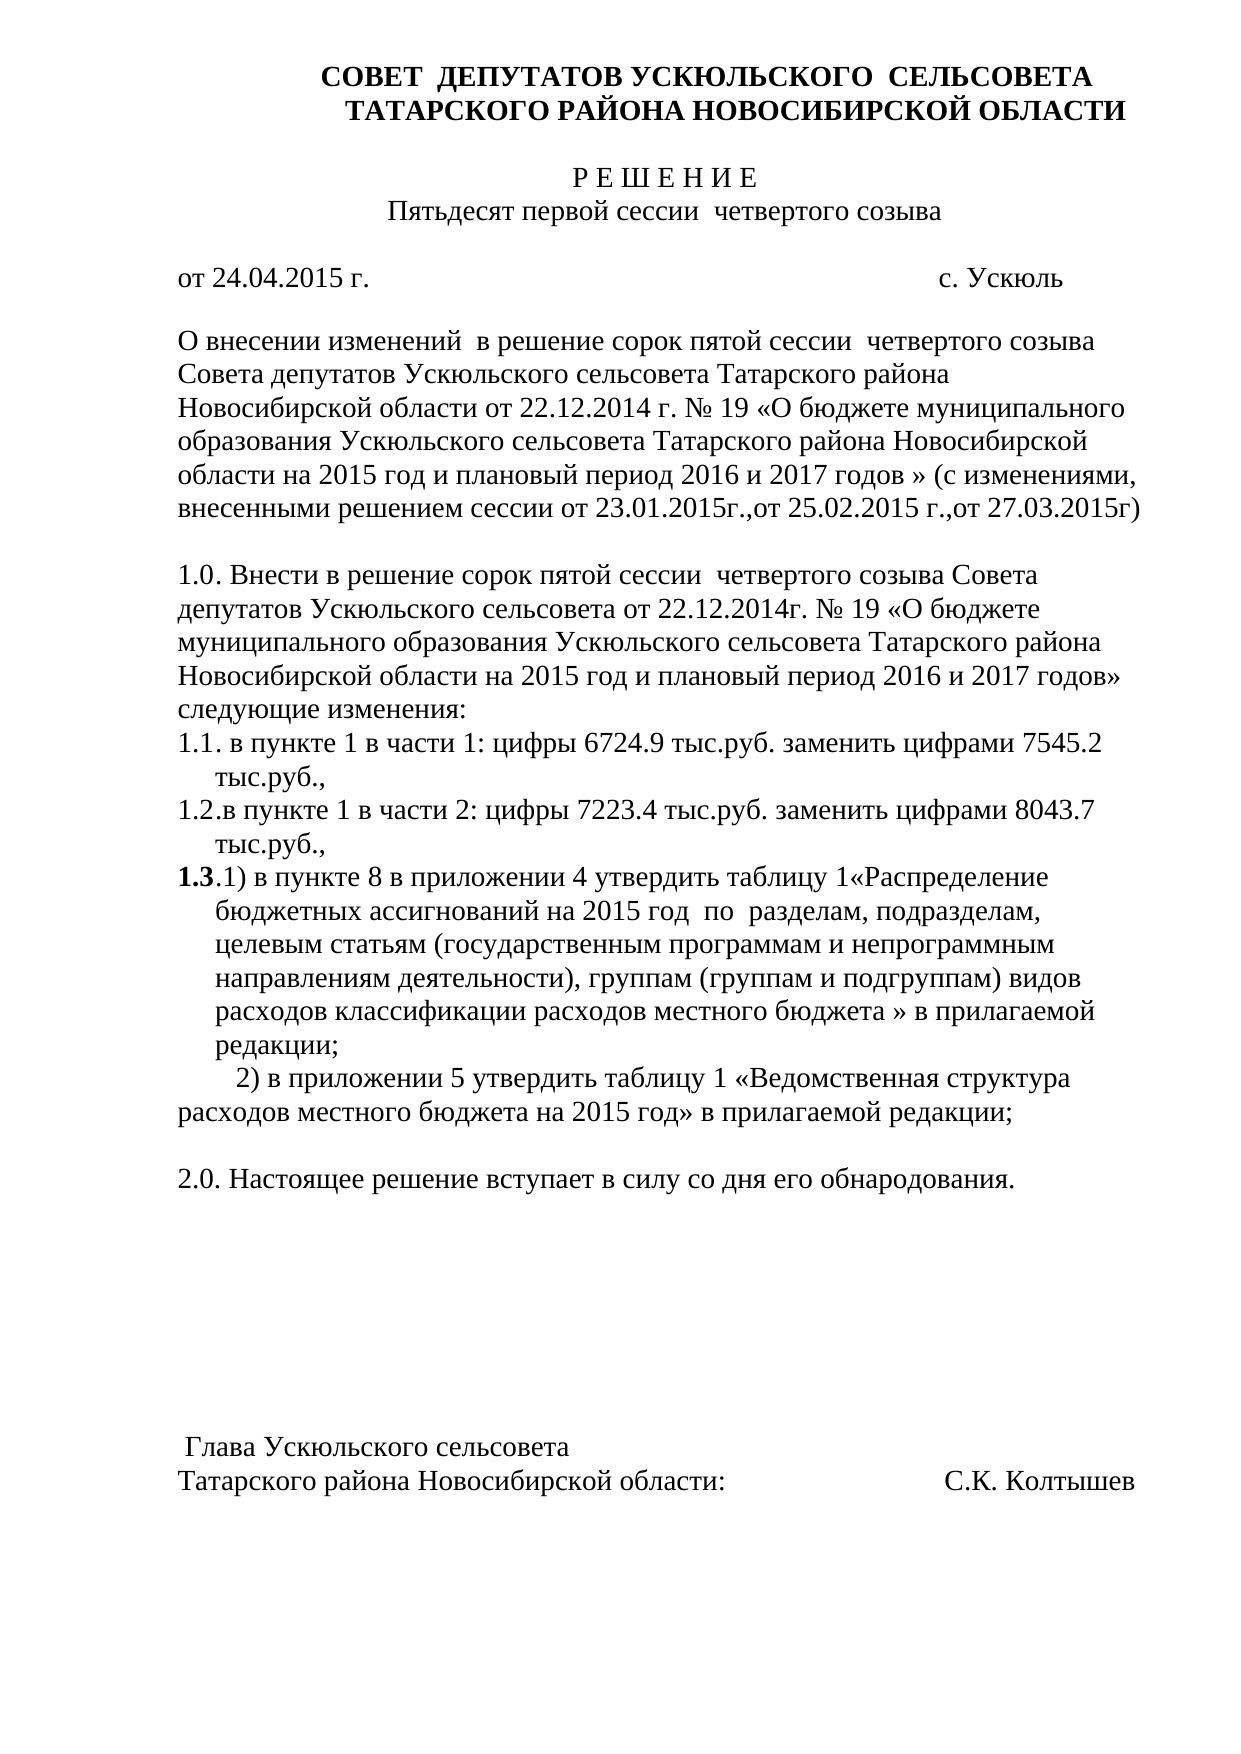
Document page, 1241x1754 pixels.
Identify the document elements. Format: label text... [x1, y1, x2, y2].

text расходов местного бюджета на 2015 год» в прилагаемой редакции; [177, 1094, 1152, 1128]
text Р Е Ш Е Н И Е [177, 160, 1152, 193]
list .в пункте 1 в части 2: цифры 7223.4 тыс.руб. заменить цифрами 8043.7 тыс.руб., [177, 792, 1152, 859]
text от 24.04.2015 г. с. Ускюль [177, 260, 1152, 294]
list . в пункте 1 в части 1: цифры 6724.9 тыс.руб. заменить цифрами 7545.2 тыс.руб., [177, 725, 1152, 792]
text 2) в приложении 5 утвердить таблицу 1 «Ведомственная структура [177, 1061, 1152, 1094]
text ТАТАРСКОГО РАЙОНА НОВОСИБИРСКОЙ ОБЛАСТИ [177, 93, 1152, 126]
list .1) в пункте 8 в приложении 4 утвердить таблицу 1«Распределение бюджетных ассигнований на 2015 год по разделам, подразделам, целевым статьям (государственным программам и непрограммным направлениям деятельности), группам (группам и подгруппам) видов расходов классификации расходов местного бюджета » в прилагаемой редакции; [177, 859, 1152, 1061]
text 2.0. Настоящее решение вступает в силу со дня его обнародования. [177, 1161, 1152, 1195]
text Татарского района Новосибирской области: С.К. Колтышев [177, 1463, 1152, 1497]
text СОВЕТ ДЕПУТАТОВ УСКЮЛЬСКОГО СЕЛЬСОВЕТА [177, 59, 1152, 93]
text О внесении изменений в решение сорок пятой сессии четвертого созыва Совета депутатов Ускюльского сельсовета Татарского района Новосибирской области от 22.12.2014 г. № 19 «О бюджете муниципального образования Ускюльского сельсовета Татарского района Новосибирской области на 2015 год и плановый период 2016 и 2017 годов » (с изменениями, внесенными решением сессии от 23.01.2015г.,от 25.02.2015 г.,от 27.03.2015г) [177, 323, 1152, 524]
list . Внести в решение сорок пятой сессии четвертого созыва Совета [177, 557, 1152, 591]
text Пятьдесят первой сессии четвертого созыва [177, 193, 1152, 227]
text депутатов Ускюльского сельсовета от 22.12.2014г. № 19 «О бюджете муниципального образования Ускюльского сельсовета Татарского района Новосибирской области на 2015 год и плановый период 2016 и 2017 годов» следующие изменения: [177, 591, 1152, 725]
text Глава Ускюльского сельсовета [177, 1429, 1152, 1463]
